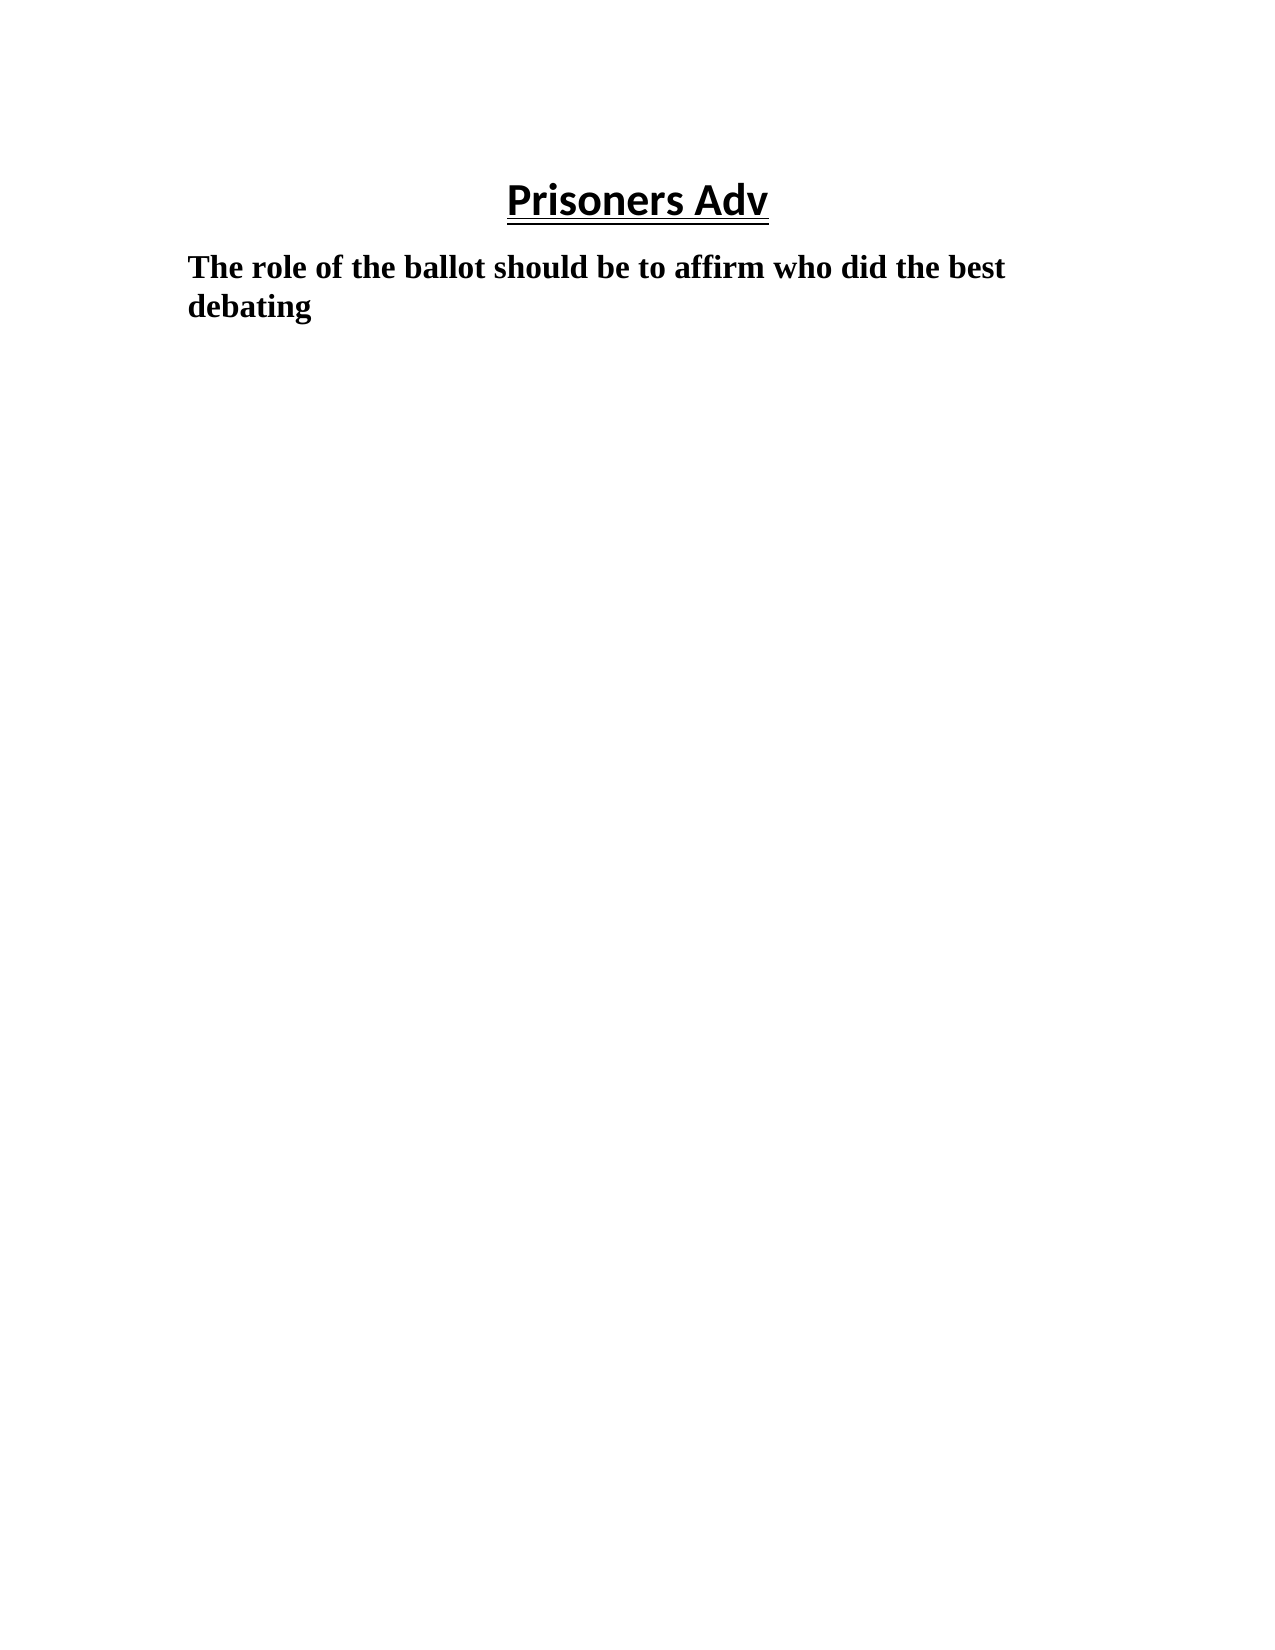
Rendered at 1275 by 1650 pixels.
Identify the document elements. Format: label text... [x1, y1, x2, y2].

subtitle The role of the ballot should be to affirm who did the best debating [187, 248, 1087, 324]
subtitle Prisoners Adv [187, 171, 1087, 227]
